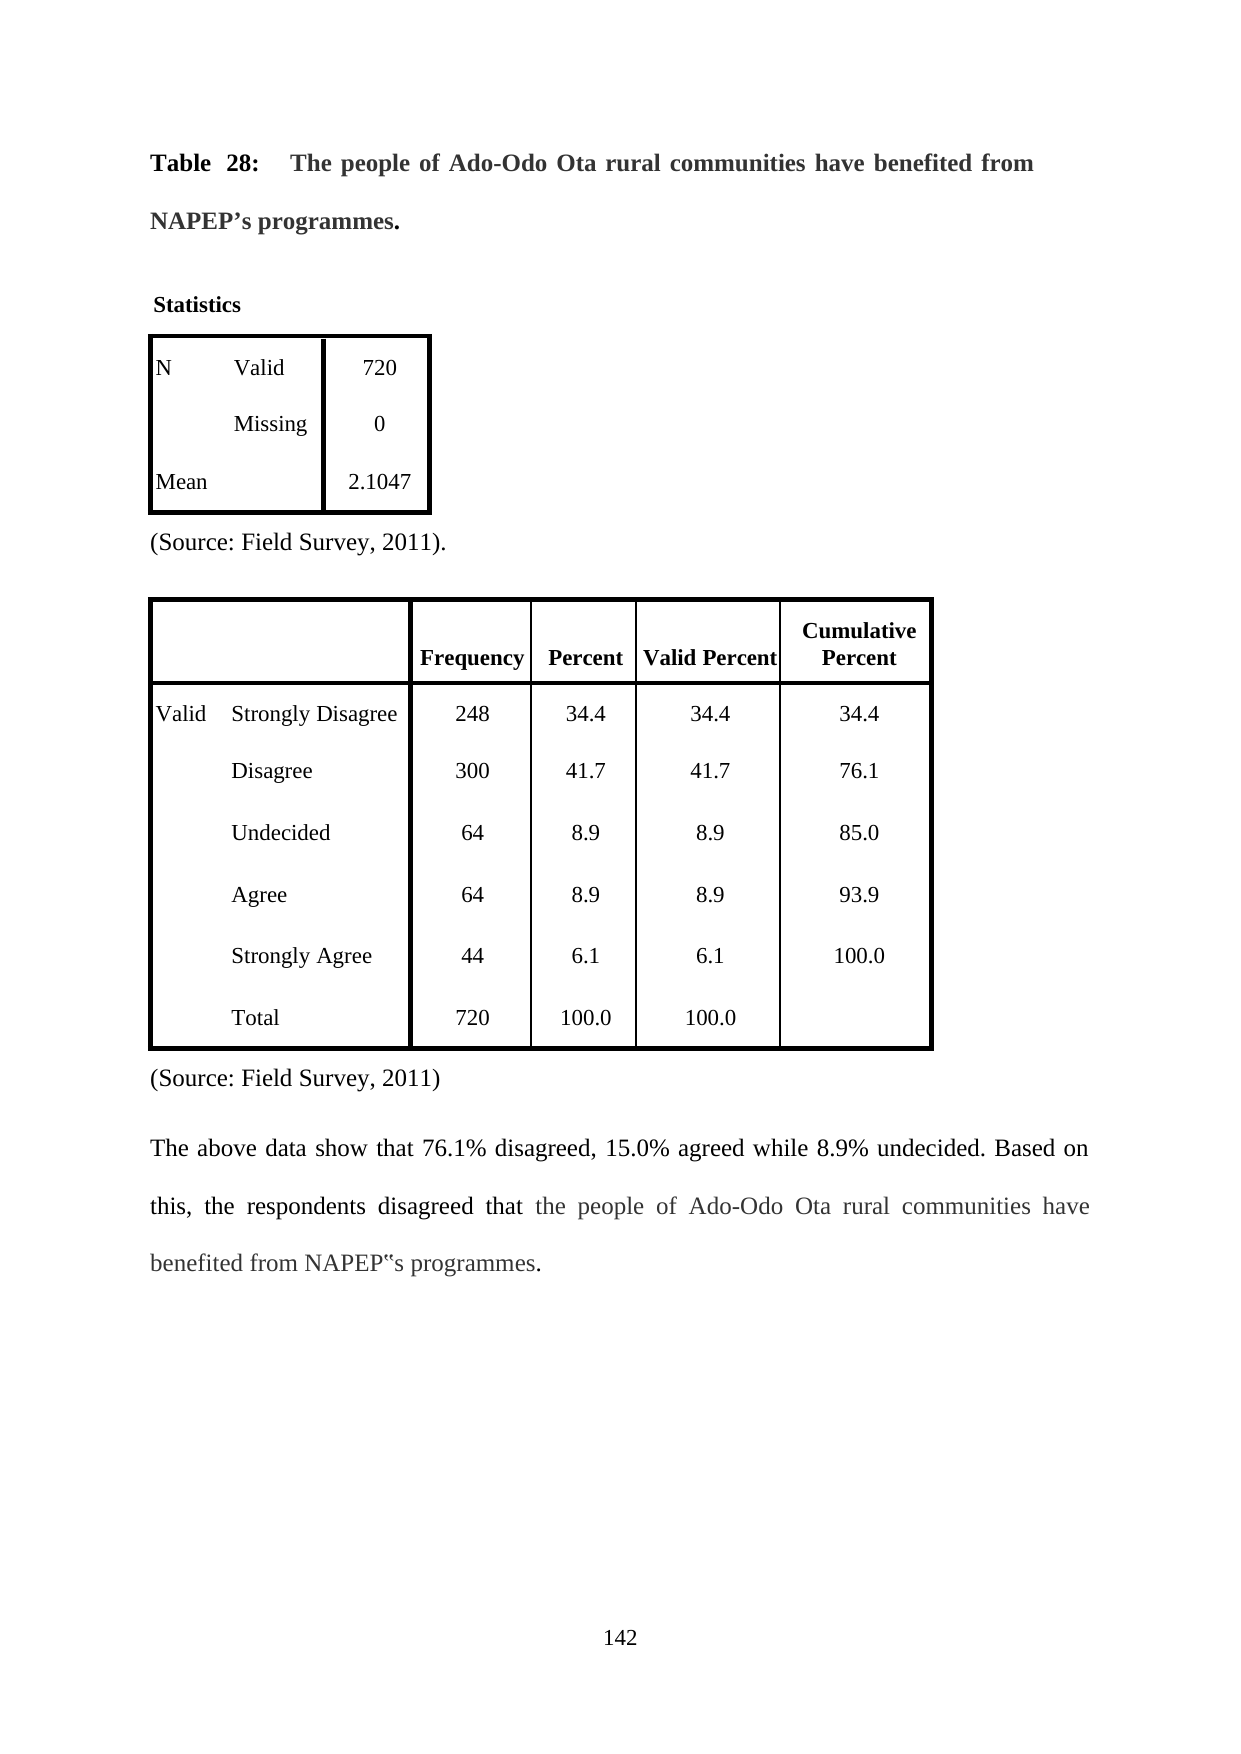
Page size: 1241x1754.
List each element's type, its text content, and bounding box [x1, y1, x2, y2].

text Statistics [153, 292, 1196, 318]
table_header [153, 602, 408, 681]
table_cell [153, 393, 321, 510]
text (Source: Field Survey, 2011). [150, 527, 1196, 556]
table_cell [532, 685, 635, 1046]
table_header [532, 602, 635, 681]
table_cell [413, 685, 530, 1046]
subtitle Table 28: The people of Ado-Odo Ota rural communities have benefited from NAPEP’s programmes. [150, 148, 1075, 235]
text (Source: Field Survey, 2011) [150, 1063, 1196, 1092]
text The above data show that 76.1% disagreed, 15.0% agreed while 8.9% undecided. Based on this, the respondents disagreed that the people of Ado-Odo Ota rural communities have benefited from NAPEP‟s programmes. [150, 1133, 1090, 1277]
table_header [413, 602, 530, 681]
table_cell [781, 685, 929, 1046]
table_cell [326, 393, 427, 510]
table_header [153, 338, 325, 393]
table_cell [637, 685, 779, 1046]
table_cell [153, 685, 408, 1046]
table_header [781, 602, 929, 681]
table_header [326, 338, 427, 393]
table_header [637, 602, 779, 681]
